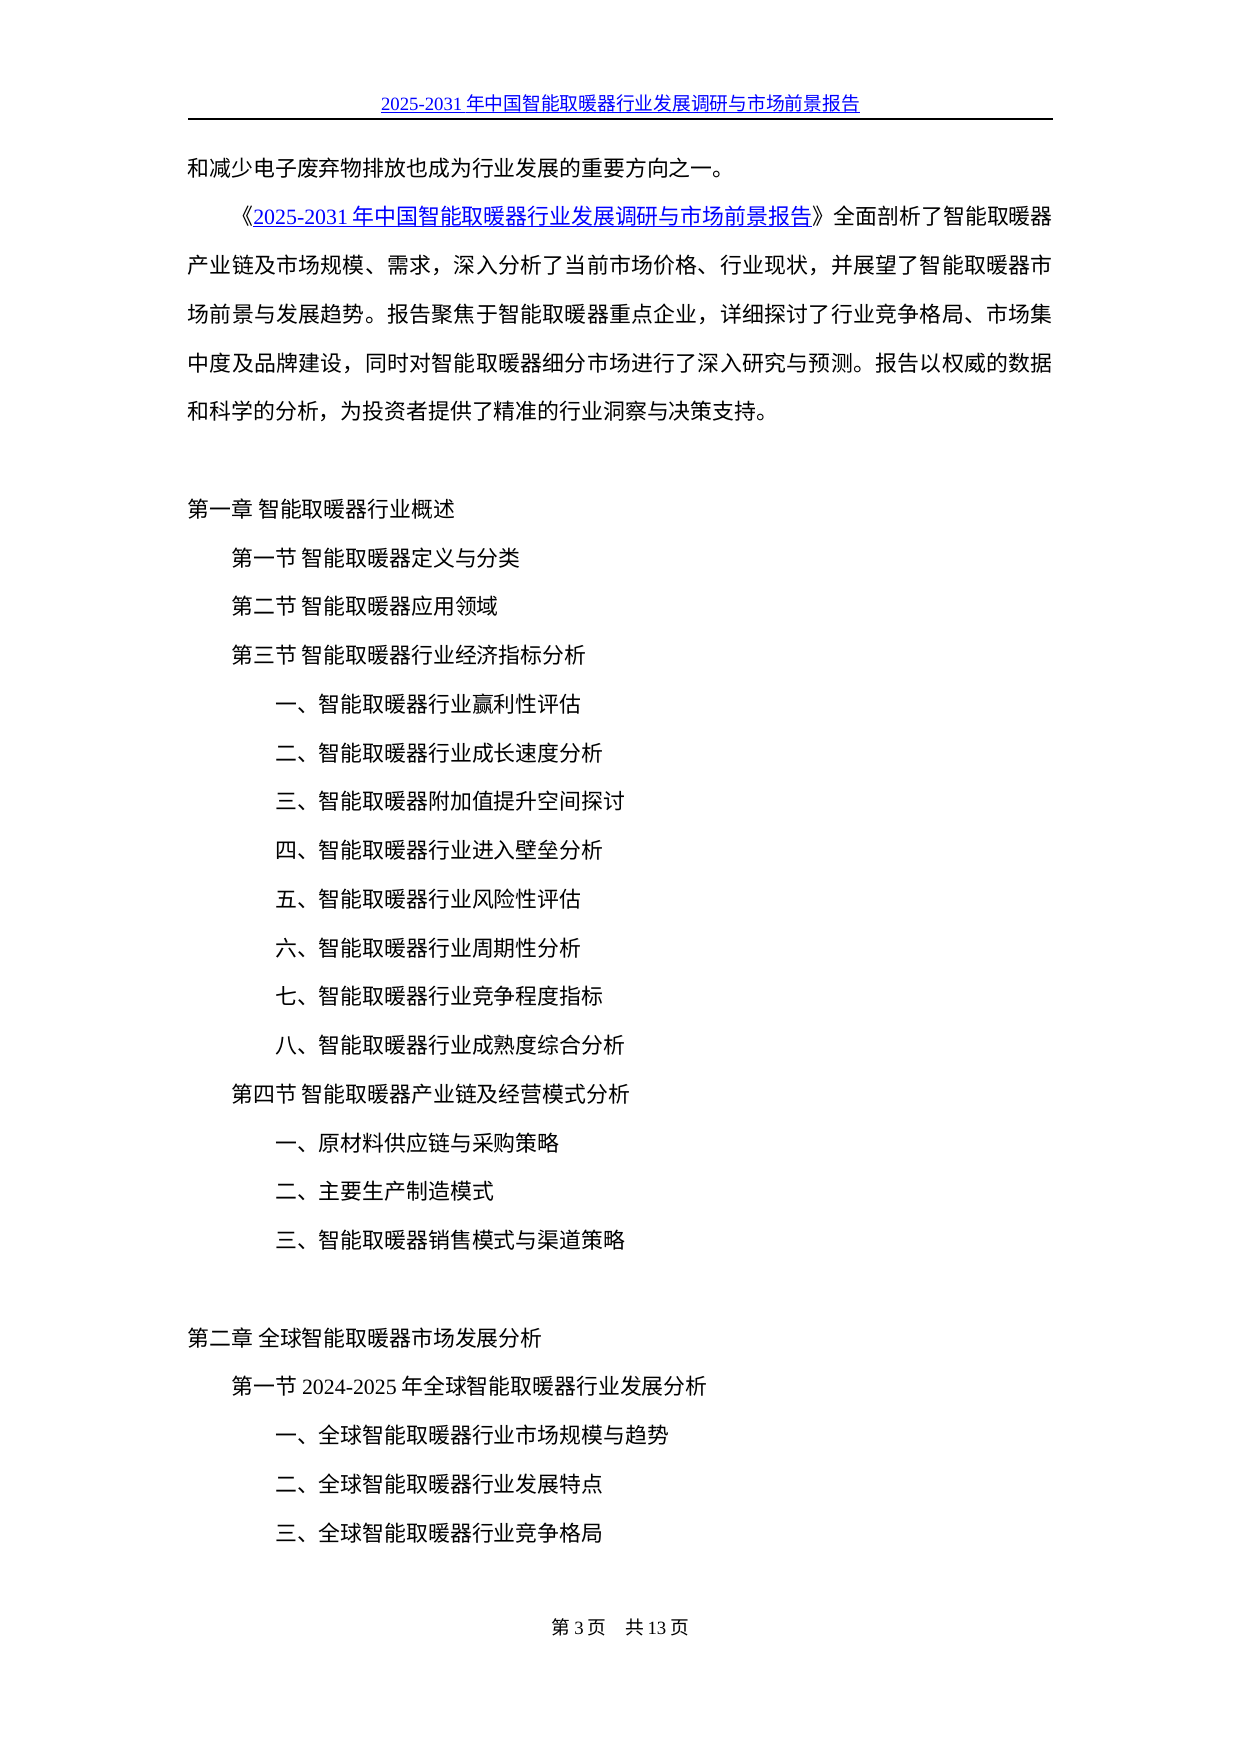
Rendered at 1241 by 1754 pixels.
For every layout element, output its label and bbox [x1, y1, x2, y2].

text [187, 150, 1053, 1548]
